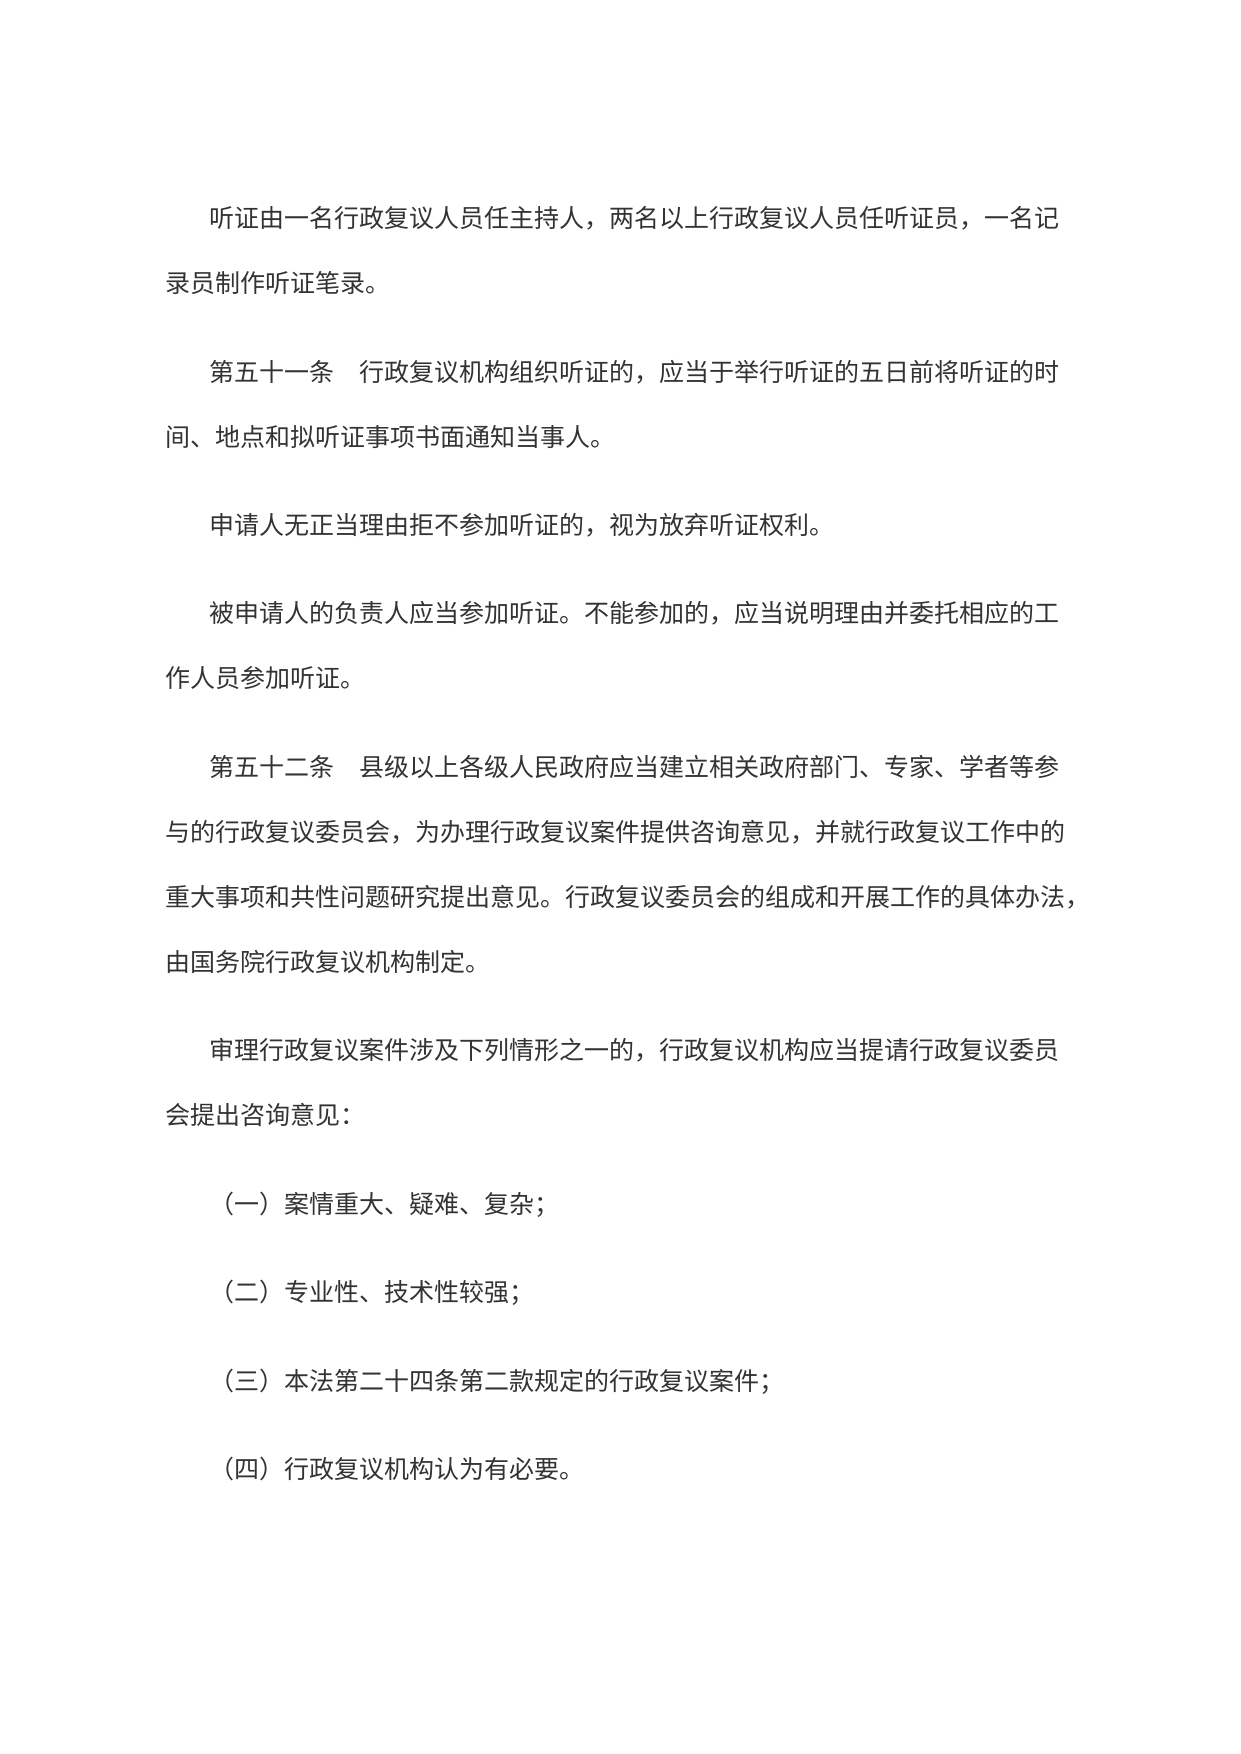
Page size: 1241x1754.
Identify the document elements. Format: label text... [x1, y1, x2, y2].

text （四）行政复议机构认为有必要。 [165, 1435, 1075, 1500]
text 被申请人的负责人应当参加听证。不能参加的，应当说明理由并委托相应的工作人员参加听证。 [165, 579, 1075, 709]
text 第五十二条 县级以上各级人民政府应当建立相关政府部门、专家、学者等参与的行政复议委员会，为办理行政复议案件提供咨询意见，并就行政复议工作中的重大事项和共性问题研究提出意见。行政复议委员会的组成和开展工作的具体办法，由国务院行政复议机构制定。 [165, 913, 1075, 993]
text （三）本法第二十四条第二款规定的行政复议案件； [165, 1347, 1075, 1412]
text 第五十二条 县级以上各级人民政府应当建立相关政府部门、专家、学者等参与的行政复议委员会，为办理行政复议案件提供咨询意见，并就行政复议工作中的重大事项和共性问题研究提出意见。行政复议委员会的组成和开展工作的具体办法，由国务院行政复议机构制定。 [165, 733, 1075, 877]
text 申请人无正当理由拒不参加听证的，视为放弃听证权利。 [165, 491, 1075, 556]
text （一）案情重大、疑难、复杂； [165, 1170, 1075, 1235]
text （二）专业性、技术性较强； [165, 1258, 1075, 1323]
text 听证由一名行政复议人员任主持人，两名以上行政复议人员任听证员，一名记录员制作听证笔录。 [165, 184, 1075, 314]
text 第五十一条 行政复议机构组织听证的，应当于举行听证的五日前将听证的时间、地点和拟听证事项书面通知当事人。 [165, 338, 1075, 468]
text 审理行政复议案件涉及下列情形之一的，行政复议机构应当提请行政复议委员会提出咨询意见： [165, 1016, 1075, 1146]
